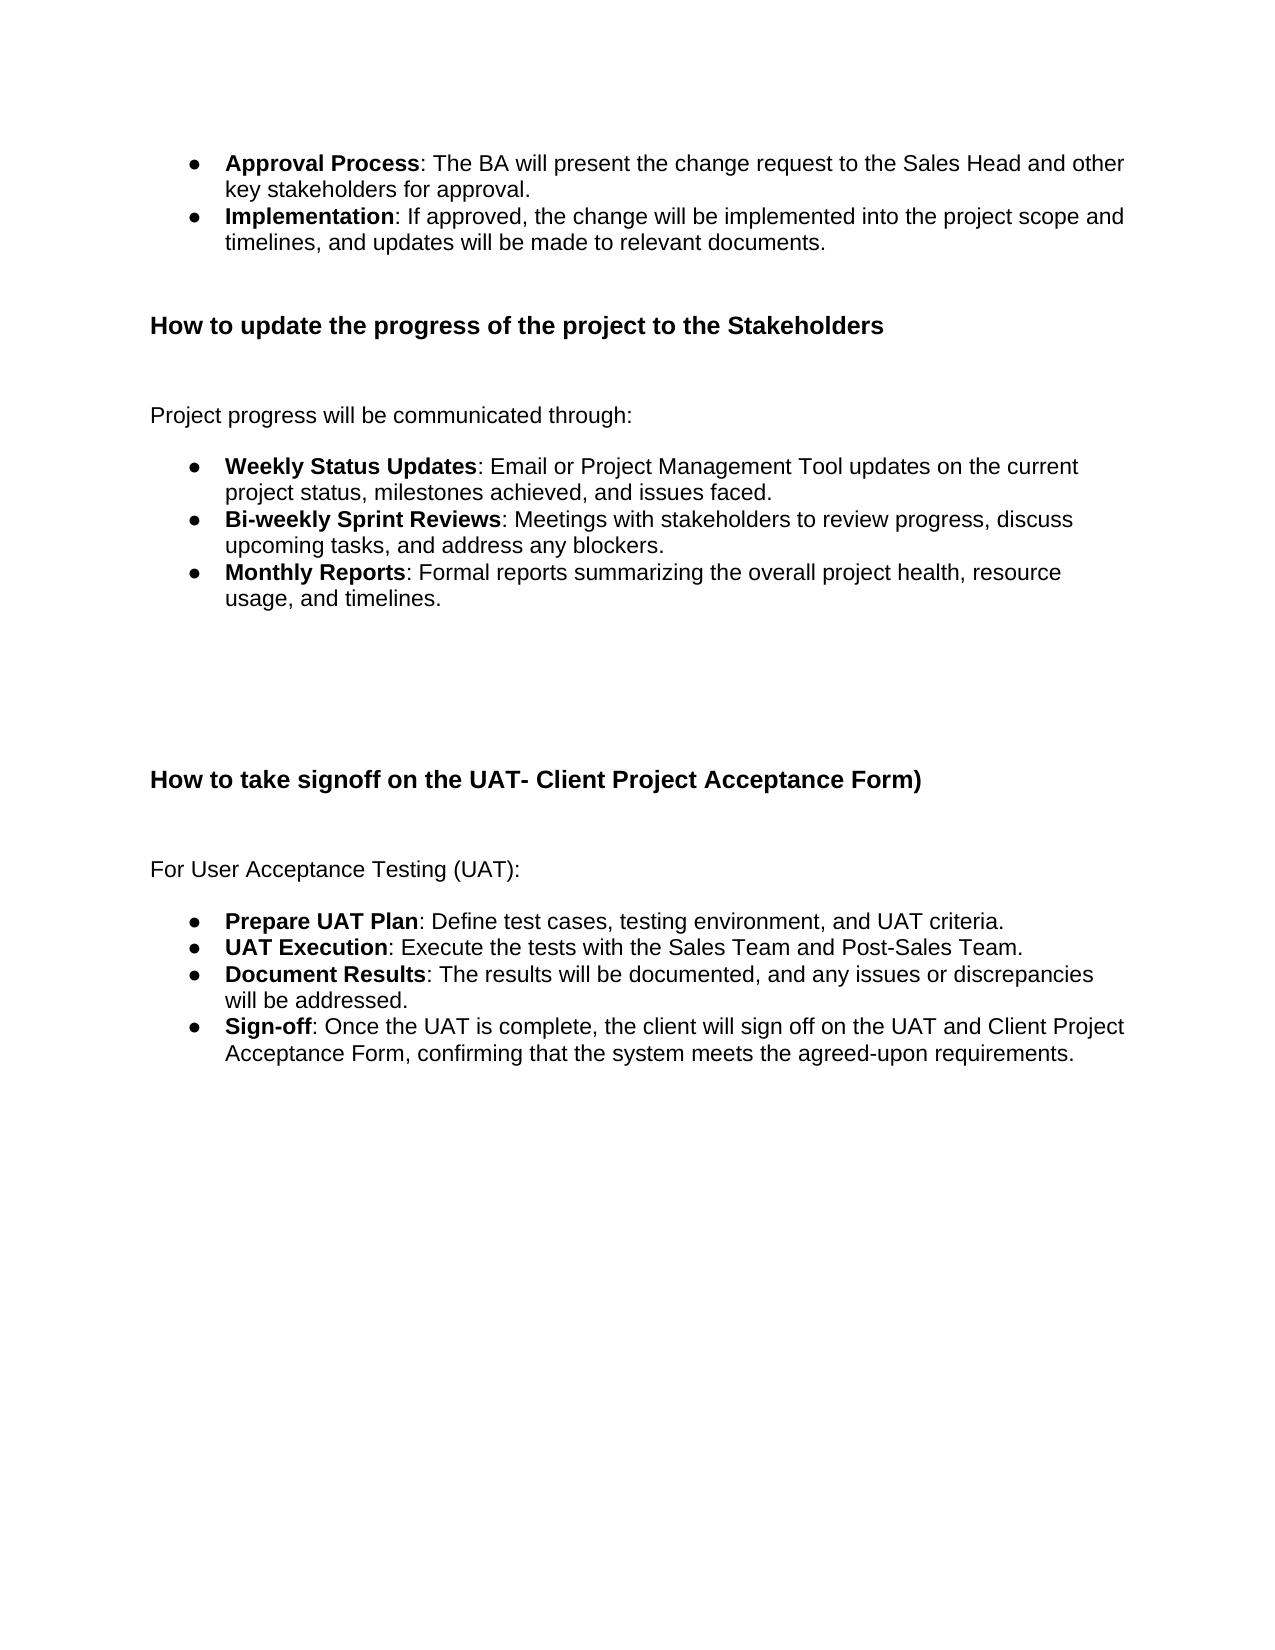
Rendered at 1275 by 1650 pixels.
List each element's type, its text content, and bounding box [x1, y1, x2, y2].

text How to update the progress of the project to the Stakeholders [150, 311, 1125, 339]
list Bi-weekly Sprint Reviews: Meetings with stakeholders to review progress, discuss upcoming tasks, and address any blockers. [187, 506, 1125, 558]
list Implementation: If approved, the change will be implemented into the project scope and timelines, and updates will be made to relevant documents. [187, 203, 1125, 255]
list Document Results: The results will be documented, and any issues or discrepancies will be addressed. [187, 961, 1125, 1013]
text For User Acceptance Testing (UAT): [150, 856, 1125, 883]
list Prepare UAT Plan: Define test cases, testing environment, and UAT criteria. [187, 908, 1125, 934]
list UAT Execution: Execute the tests with the Sales Team and Post-Sales Team. [187, 934, 1125, 961]
list Sign-off: Once the UAT is complete, the client will sign off on the UAT and Client Project Acceptance Form, confirming that the system meets the agreed-upon requirements. [187, 1013, 1125, 1066]
list Weekly Status Updates: Email or Project Management Tool updates on the current project status, milestones achieved, and issues faced. [187, 453, 1125, 506]
text How to take signoff on the UAT- Client Project Acceptance Form) [150, 765, 1125, 794]
text Project progress will be communicated through: [150, 402, 1125, 428]
list Approval Process: The BA will present the change request to the Sales Head and other key stakeholders for approval. [187, 150, 1125, 203]
list Monthly Reports: Formal reports summarizing the overall project health, resource usage, and timelines. [187, 558, 1125, 611]
